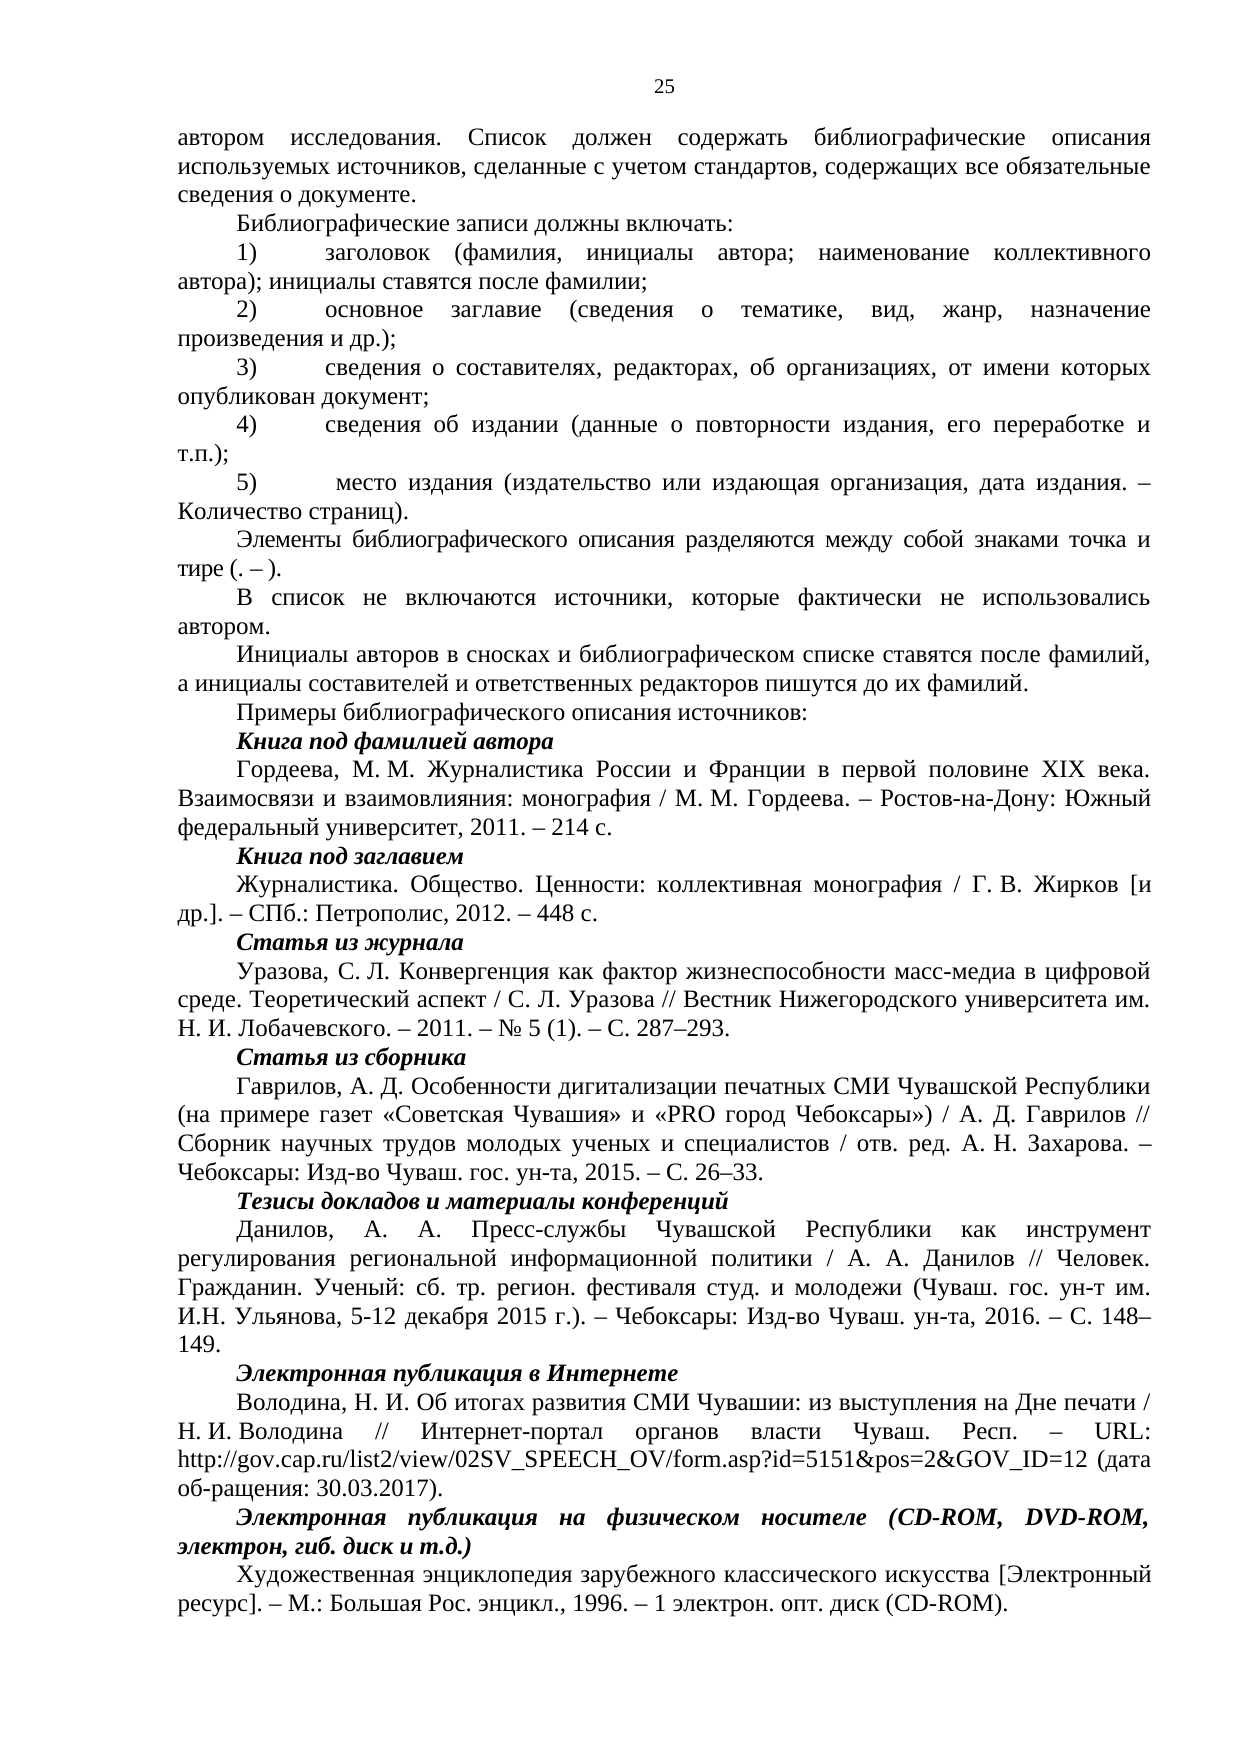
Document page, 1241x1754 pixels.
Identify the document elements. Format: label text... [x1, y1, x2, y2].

text Гаврилов, А. Д. Особенности дигитализации печатных СМИ Чувашской Республики (на примере газет «Советская Чувашия» и «PRO город Чебоксары») / А. Д. Гаврилов // Сборник научных трудов молодых ученых и специалистов / отв. ред. А. Н. Захарова. – Чебоксары: Изд-во Чуваш. гос. ун-та, 2015. – С. 26–33. [177, 1071, 1152, 1186]
text Инициалы авторов в сносках и библиографическом списке ставятся после фамилий, а инициалы составителей и ответственных редакторов пишутся до их фамилий. [177, 639, 1152, 697]
list сведения об издании (данные о повторности издания, его переработке и т.п.); [177, 409, 1152, 467]
text Уразова, С. Л. Конвергенция как фактор жизнеспособности масс-медиа в цифровой среде. Теоретический аспект / С. Л. Уразова // Вестник Нижегородского университета им. Н. И. Лобачевского. – 2011. – № 5 (1). – С. 287–293. [177, 956, 1152, 1042]
list место издания (издательство или издающая организация, дата издания. – Количество страниц). [177, 467, 1152, 524]
text Журналистика. Общество. Ценности: коллективная монография / Г. В. Жирков [и др.]. – СПб.: Петрополис, 2012. – 448 c. [177, 869, 1152, 927]
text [177, 122, 1152, 208]
list сведения о составителях, редакторах, об организациях, от имени которых опубликован документ; [177, 352, 1152, 409]
text Тезисы докладов и материалы конференций [177, 1186, 1152, 1214]
text Статья из журнала [177, 927, 1152, 956]
text Примеры библиографического описания источников: [177, 697, 1152, 726]
text Элементы библиографического описания разделяются между собой знаками точка и тире (. – ). [177, 524, 1152, 582]
text В список не включаются источники, которые фактически не использовались автором. [177, 582, 1152, 639]
text Гордеева, М. М. Журналистика России и Франции в первой половине XIX века. Взаимосвязи и взаимовлияния: монография / М. М. Гордеева. – Ростов-на-Дону: Южный федеральный университет, 2011. – 214 c. [177, 754, 1152, 841]
text Электронная публикация в Интернете [177, 1358, 1152, 1387]
text Книга под заглавием [177, 841, 1152, 869]
text Статья из сборника [177, 1042, 1152, 1071]
text Библиографические записи должны включать: [177, 208, 1152, 237]
text Володина, Н. И. Об итогах развития СМИ Чувашии: из выступления на Дне печати / Н. И. Володина // Интернет-портал органов власти Чуваш. Респ. – URL: http://gov.cap.ru/list2/view/02SV_SPEECH_OV/form.asp?id=5151&pos=2&GOV_ID=12 (дата об-ращения: 30.03.2017). [177, 1387, 1152, 1502]
text Данилов, А. А. Пресс-службы Чувашской Республики как инструмент регулирования региональной информационной политики / А. А. Данилов // Человек. Гражданин. Ученый: сб. тр. регион. фестиваля студ. и молодежи (Чуваш. гос. ун-т им. И.Н. Ульянова, 5-12 декабря 2015 г.). ‒ Чебоксары: Изд-во Чуваш. ун-та, 2016. ‒ С. 148–149. [177, 1214, 1152, 1358]
list основное заглавие (сведения о тематике, вид, жанр, назначение произведения и др.); [177, 294, 1152, 352]
text Художественная энциклопедия зарубежного классического искусства [Электронный ресурс]. – М.: Большая Рос. энцикл., 1996. – 1 электрон. опт. диск (CD-ROM). [177, 1559, 1152, 1617]
text Электронная публикация на физическом носителе (CD-ROM, DVD-ROM, электрон, гиб. диск и т.д.) [177, 1502, 1152, 1559]
text Книга под фамилией автора [177, 726, 1152, 754]
list заголовок (фамилия, инициалы автора; наименование коллективного автора); инициалы ставятся после фамилии; [177, 237, 1152, 294]
